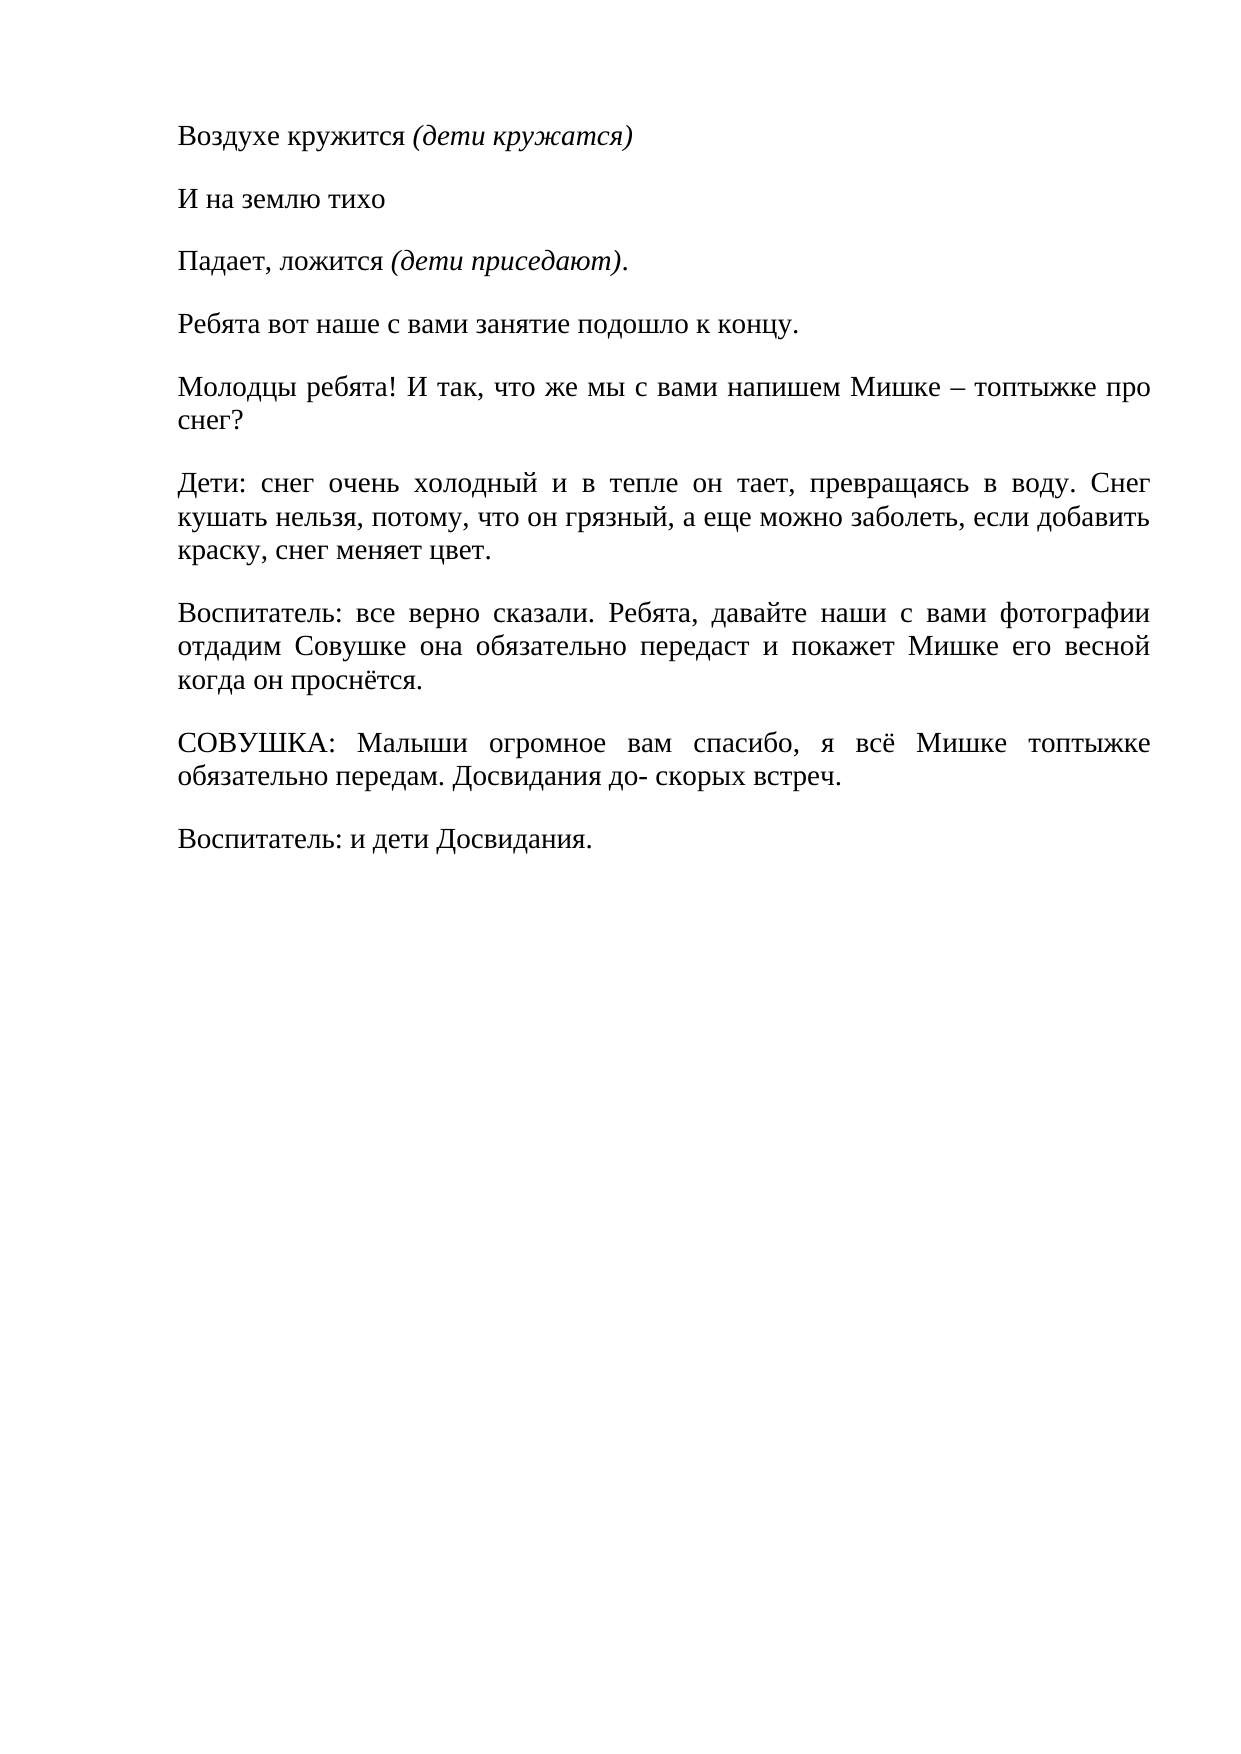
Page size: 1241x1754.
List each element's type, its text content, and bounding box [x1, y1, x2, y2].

text Воспитатель: все верно сказали. Ребята, давайте наши с вами фотографии отдадим Совушке она обязательно передаст и покажет Мишке его весной когда он проснётся. [177, 595, 1152, 696]
text И на землю тихо [177, 181, 1152, 214]
text Дети: снег очень холодный и в тепле он тает, превращаясь в воду. Снег кушать нельзя, потому, что он грязный, а еще можно заболеть, если добавить краску, снег меняет цвет. [177, 465, 1152, 566]
text Падает, ложится (дети приседают). [177, 243, 1152, 277]
text Молодцы ребята! И так, что же мы с вами напишем Мишке – топтыжке про снег? [177, 369, 1152, 436]
text Ребята вот наше с вами занятие подошло к концу. [177, 306, 1152, 340]
text Воспитатель: и дети Досвидания. [177, 821, 1152, 854]
text СОВУШКА: Малыши огромное вам спасибо, я всё Мишке топтыжке обязательно передам. Досвидания до- скорых встреч. [177, 725, 1152, 792]
text Воздухе кружится (дети кружатся) [177, 118, 1152, 152]
